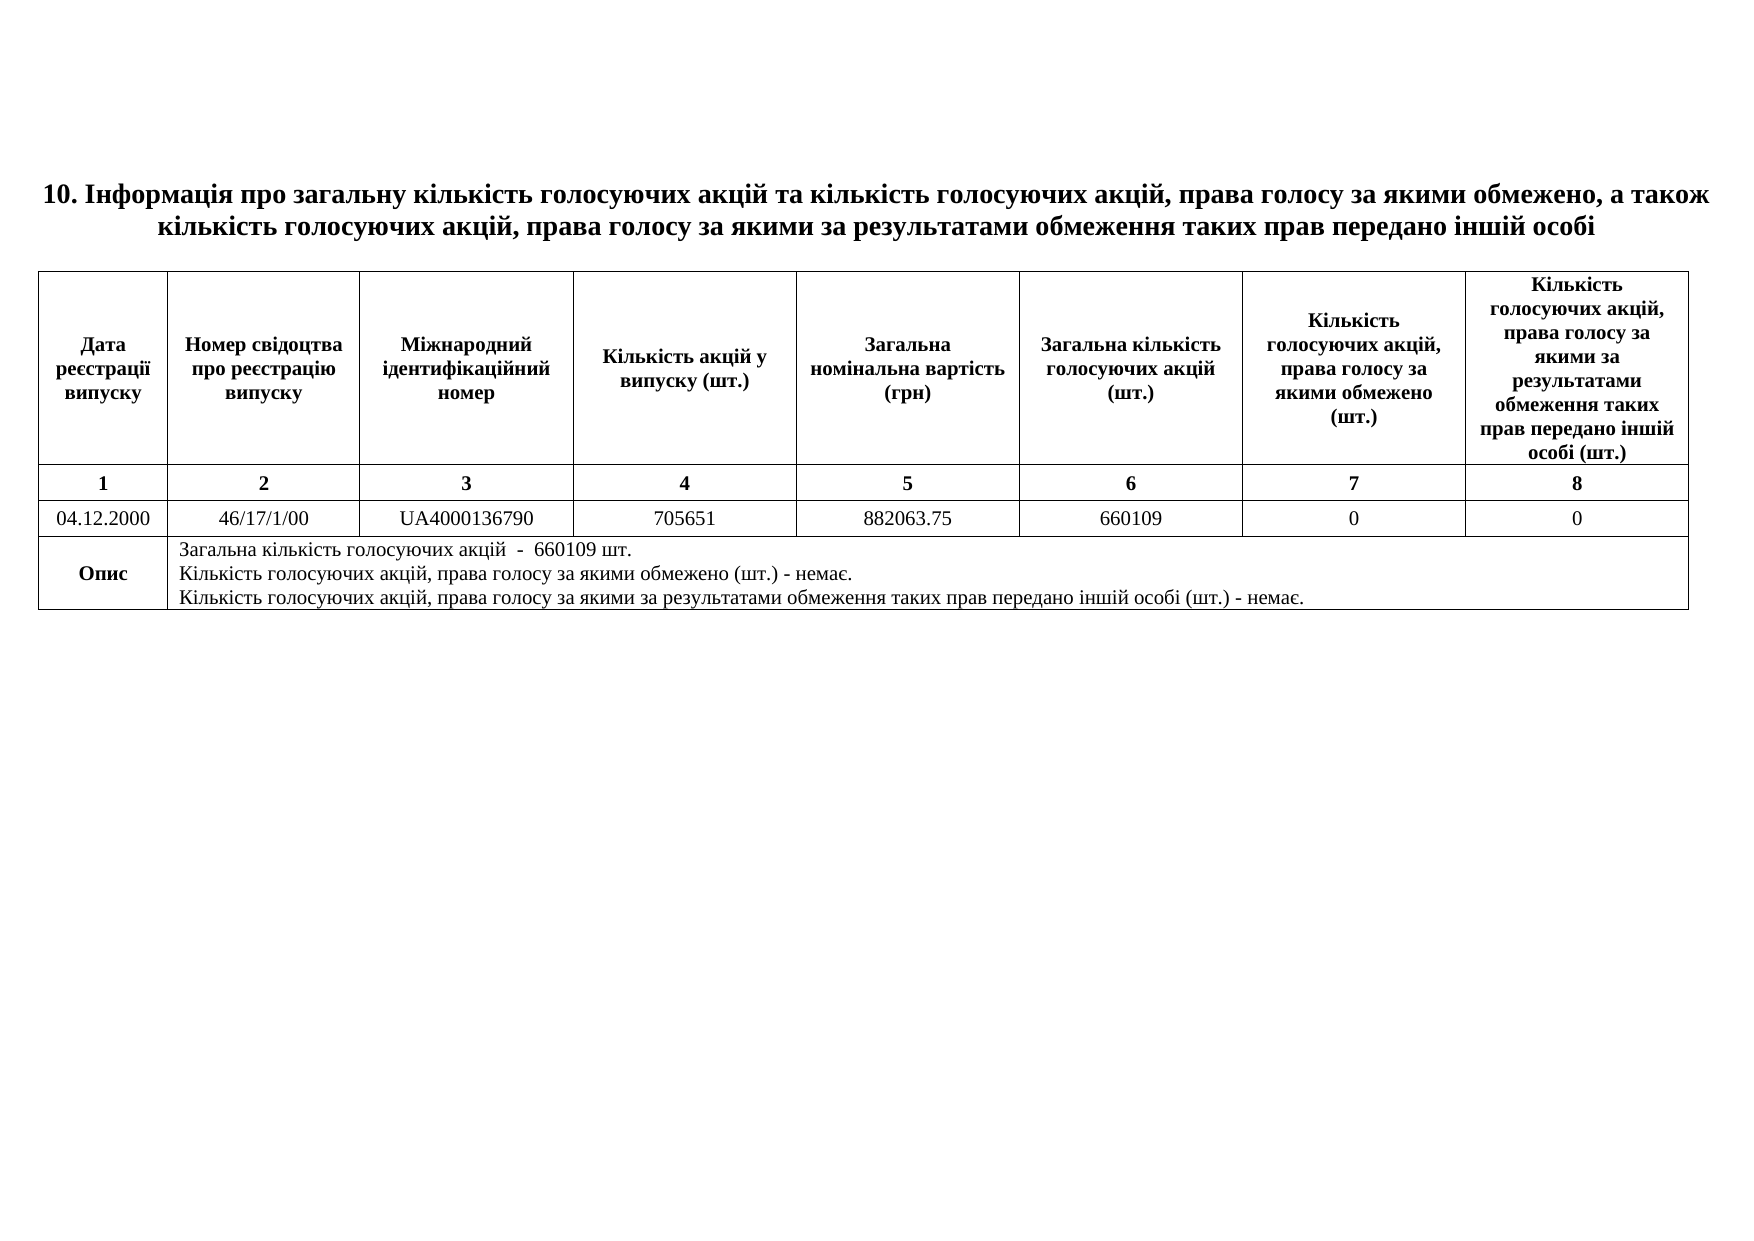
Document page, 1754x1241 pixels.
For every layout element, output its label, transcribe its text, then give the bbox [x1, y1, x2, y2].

table_cell 7 [1243, 465, 1465, 500]
table_cell 3 [360, 465, 573, 500]
table_header Дата реєстрації випуску [39, 272, 167, 464]
table_header Кількість голосуючих акцій, права голосу за якими за результатами обмеження таких прав передано іншій особі (шт.) [1466, 272, 1688, 464]
table_cell 660109 [1020, 501, 1242, 536]
table_cell Загальна кiлькiсть голосуючих акцiй - 660109 шт. Кiлькiсть голосуючих акцiй, права голосу за якими обмежено (шт.) - немає. Кiлькiсть голосуючих акцiй, права голосу за якими за результатами обмеження таких прав передано iншiй особi (шт.) - немає. [168, 537, 1688, 609]
table_cell 705651 [574, 501, 796, 536]
table_cell 8 [1466, 465, 1688, 500]
table_cell 5 [797, 465, 1019, 500]
table_cell 2 [168, 465, 359, 500]
text 10. Інформація про загальну кількість голосуючих акцій та кількість голосуючих акцій, права голосу за якими обмежено, а також кількість голосуючих акцій, права голосу за якими за результатами обмеження таких прав передано іншій особі [38, 177, 1716, 242]
table_cell 882063.75 [797, 501, 1019, 536]
table_header Номер свідоцтва про реєстрацію випуску [168, 272, 359, 464]
table_cell 1 [39, 465, 167, 500]
table_header Міжнародний ідентифікаційний номер [360, 272, 573, 464]
table_header Загальна номінальна вартість (грн) [797, 272, 1019, 464]
table_cell 4 [574, 465, 796, 500]
table_cell 0 [1466, 501, 1688, 536]
table_header Загальна кількість голосуючих акцій (шт.) [1020, 272, 1242, 464]
table_cell UA4000136790 [360, 501, 573, 536]
table_cell 6 [1020, 465, 1242, 500]
table_cell 46/17/1/00 [168, 501, 359, 536]
table_header Кількість голосуючих акцій, права голосу за якими обмежено (шт.) [1243, 272, 1465, 464]
table_cell Опис [39, 537, 167, 609]
table_header Кількість акцій у випуску (шт.) [574, 272, 796, 464]
table_cell 04.12.2000 [39, 501, 167, 536]
table_cell 0 [1243, 501, 1465, 536]
